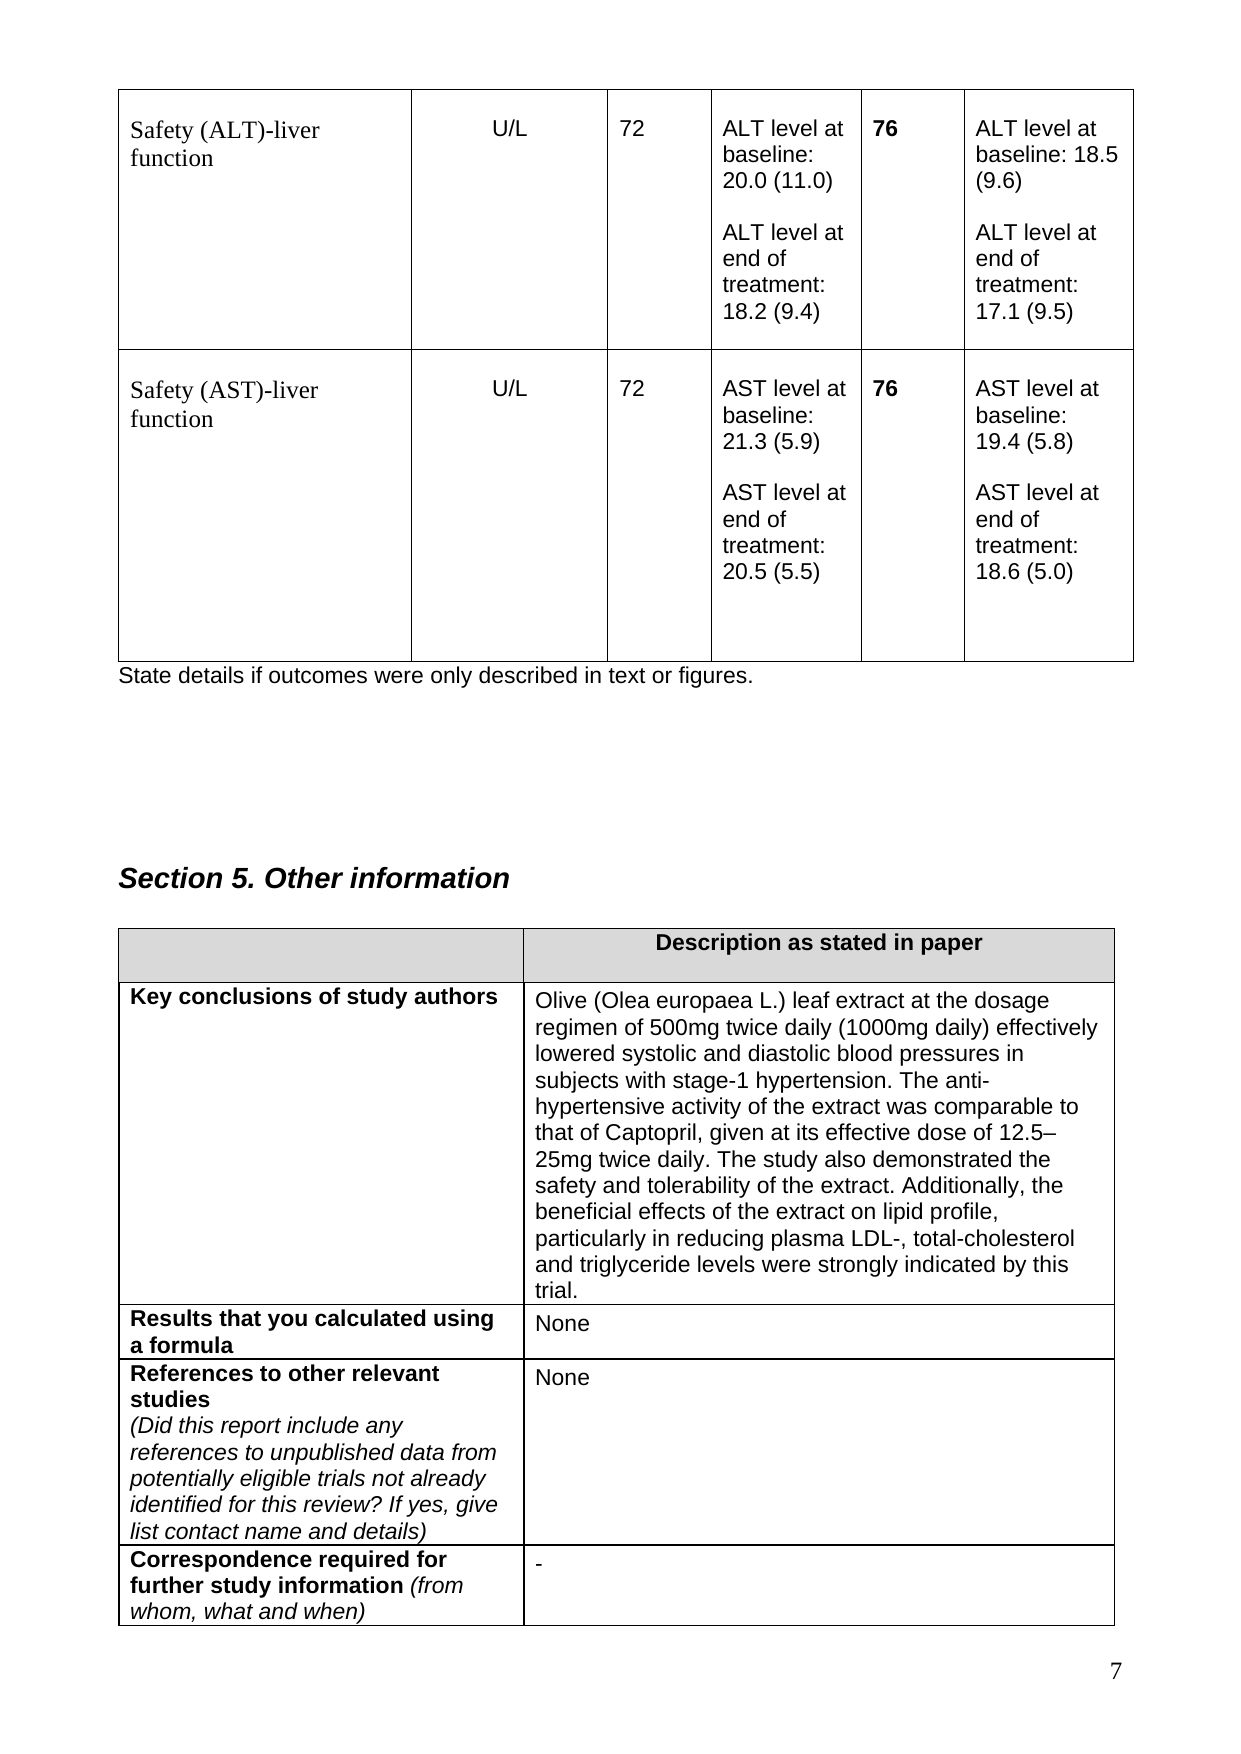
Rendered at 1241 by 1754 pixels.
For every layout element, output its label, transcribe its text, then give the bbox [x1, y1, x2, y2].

table_cell Results that you calculated using a formula [120, 1305, 523, 1358]
text Section 5. Other information [118, 861, 1122, 894]
table_header Description as stated in paper [524, 929, 1114, 982]
table_cell - [525, 1546, 1114, 1625]
table_cell Safety (ALT)-liver function [119, 90, 411, 349]
table_cell None [525, 1305, 1114, 1358]
table_cell 76 [862, 90, 964, 349]
table_cell AST level at baseline: 21.3 (5.9) AST level at end of treatment: 20.5 (5.5) [712, 350, 861, 661]
table_cell U/L [412, 90, 607, 349]
table_cell 72 [608, 90, 711, 349]
text State details if outcomes were only described in text or figures. [118, 662, 1122, 688]
table_cell 72 [608, 350, 711, 661]
table_cell Safety (AST)-liver function [119, 350, 411, 661]
table_cell AST level at baseline: 19.4 (5.8) AST level at end of treatment: 18.6 (5.0) [965, 350, 1133, 661]
table_cell ALT level at baseline: 20.0 (11.0) ALT level at end of treatment: 18.2 (9.4) [712, 90, 861, 349]
table_cell None [525, 1360, 1114, 1544]
table_cell 76 [862, 350, 964, 661]
table_cell Key conclusions of study authors [120, 983, 523, 1304]
table_cell Olive (Olea europaea L.) leaf extract at the dosage regimen of 500mg twice daily (1000mg daily) effectively lowered systolic and diastolic blood pressures in subjects with stage-1 hypertension. The anti-hypertensive activity of the extract was comparable to that of Captopril, given at its effective dose of 12.5–25mg twice daily. The study also demonstrated the safety and tolerability of the extract. Additionally, the beneficial effects of the extract on lipid profile, particularly in reducing plasma LDL-, total-cholesterol and triglyceride levels were strongly indicated by this trial. [525, 983, 1114, 1304]
table_cell U/L [412, 350, 607, 661]
table_cell Correspondence required for further study information (from whom, what and when) [120, 1546, 523, 1625]
table_header [119, 929, 523, 982]
table_cell References to other relevant studies (Did this report include any references to unpublished data from potentially eligible trials not already identified for this review? If yes, give list contact name and details) [120, 1360, 523, 1544]
table_cell ALT level at baseline: 18.5 (9.6) ALT level at end of treatment: 17.1 (9.5) [965, 90, 1133, 349]
